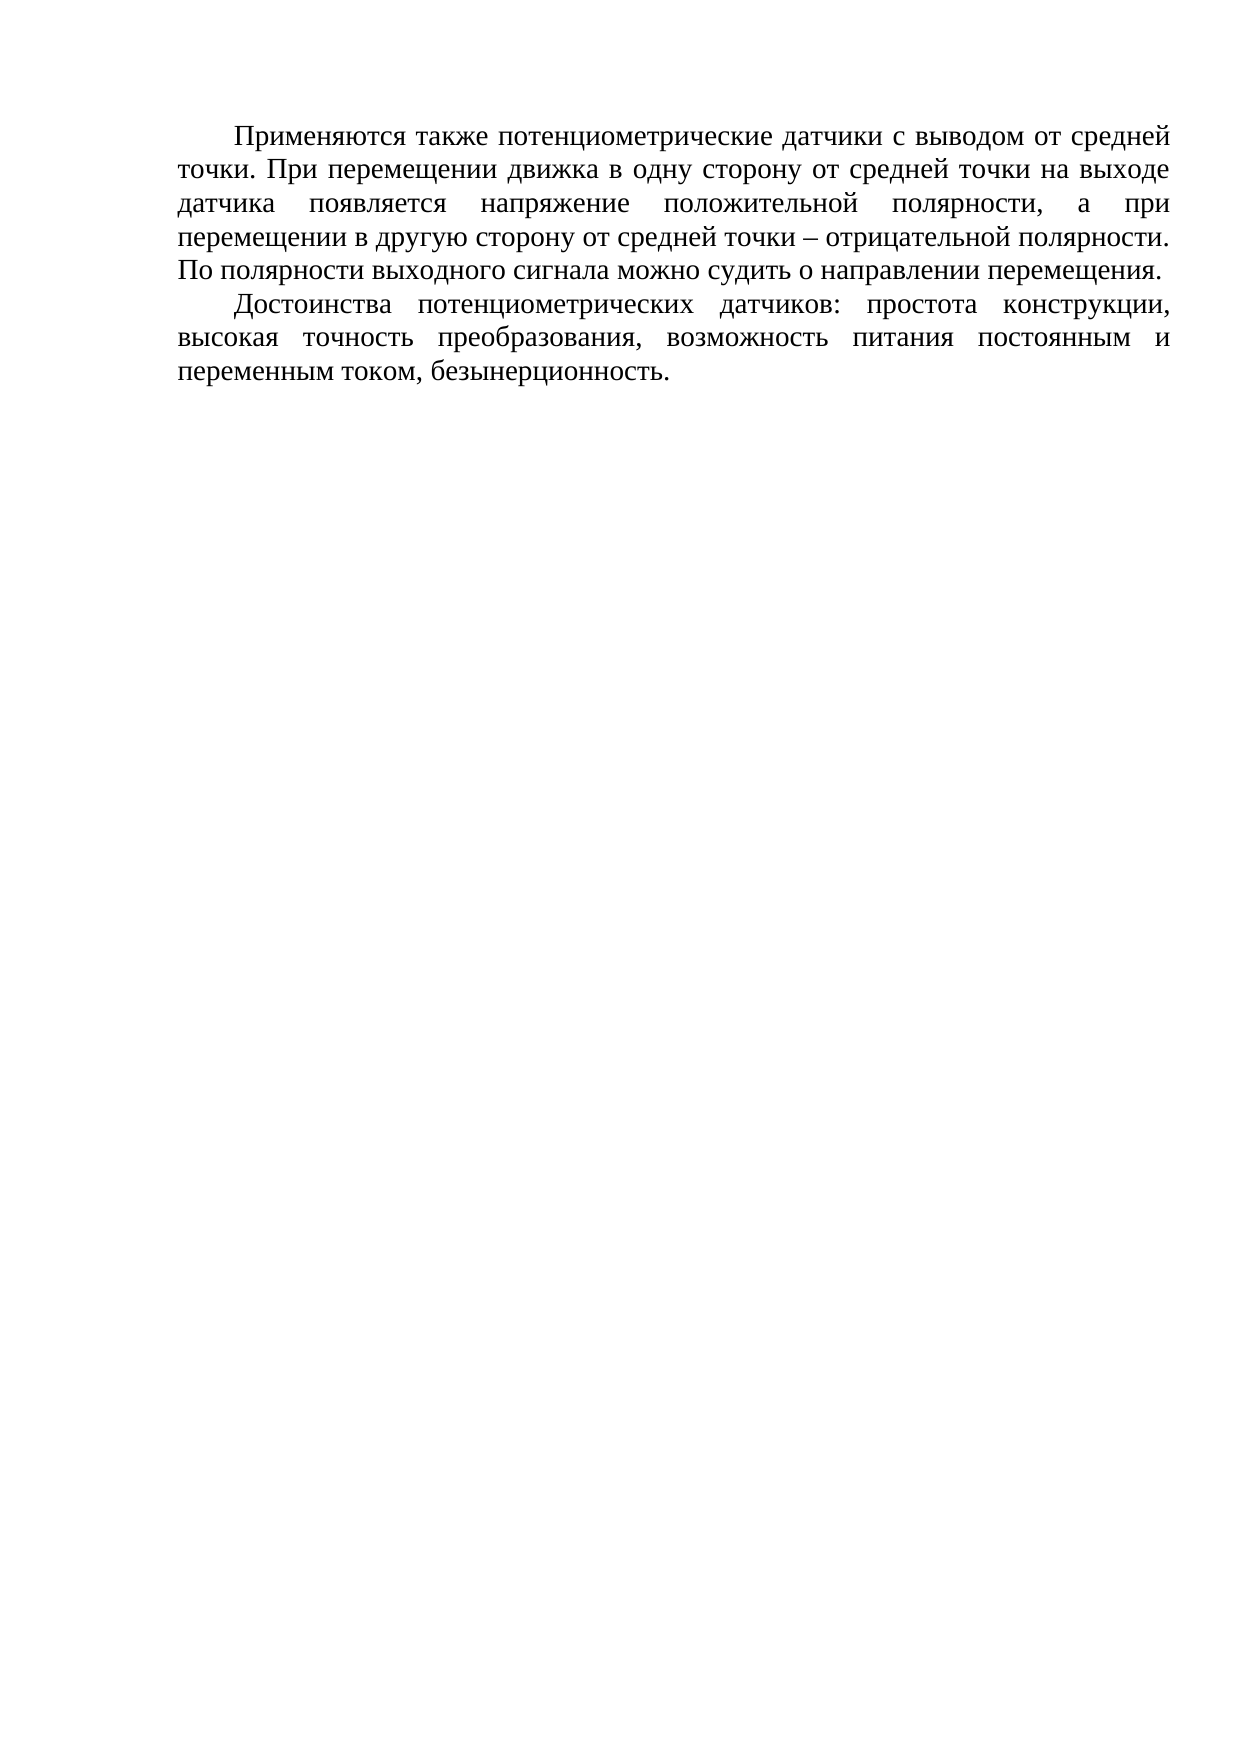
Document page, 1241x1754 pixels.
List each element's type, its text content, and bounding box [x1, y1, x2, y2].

text Применяются также потенциометрические датчики с выводом от средней точки. При перемещении движка в одну сторону от средней точки на выходе датчика появляется напряжение положительной полярности, а при перемещении в другую сторону от средней точки – отрицательной полярности. По полярности выходного сигнала можно судить о направлении перемещения. [177, 118, 1171, 286]
text Достоинства потенциометрических датчиков: простота конструкции, высокая точность преобразования, возможность питания постоянным и переменным током, безынерционность. [177, 286, 1171, 386]
